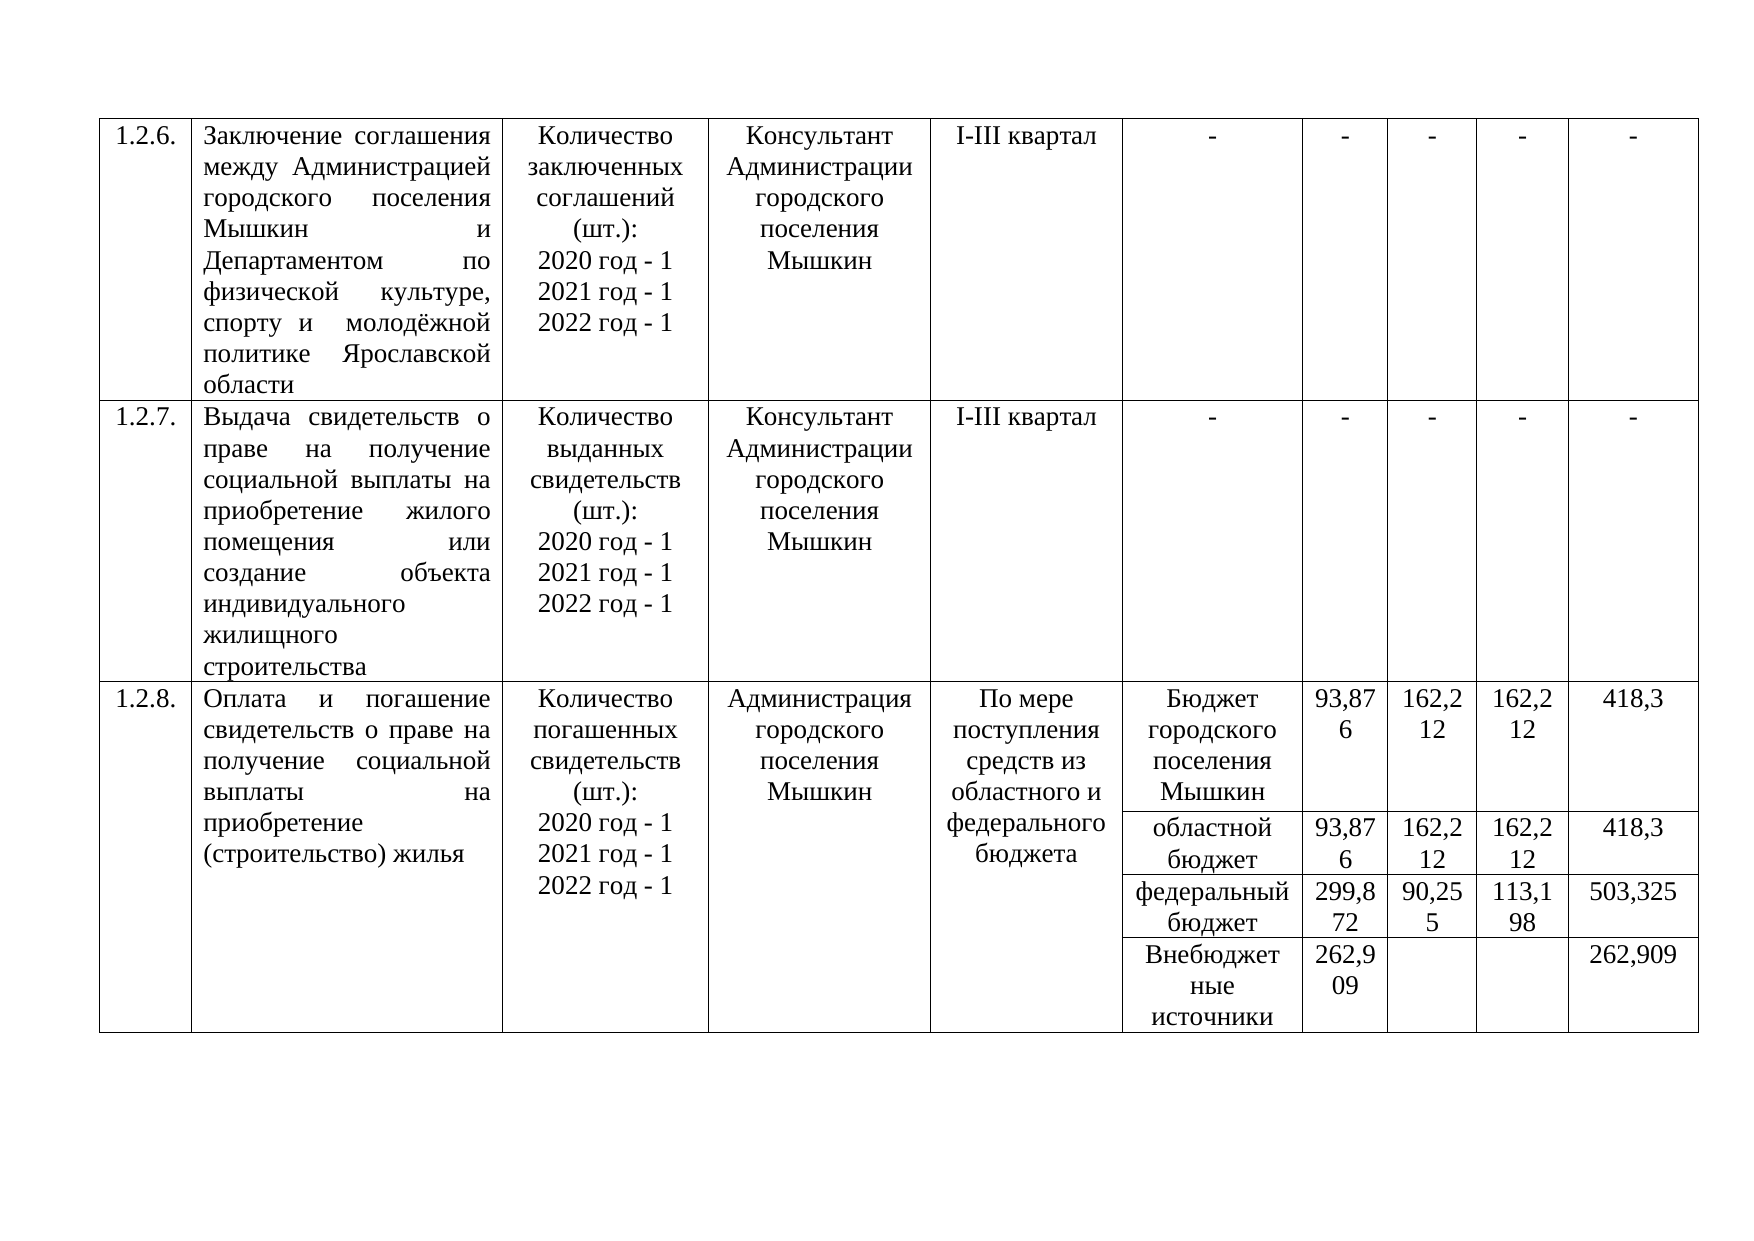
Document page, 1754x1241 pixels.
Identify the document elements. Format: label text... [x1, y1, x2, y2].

table_cell По мере поступления средств из областного и федерального бюджета [931, 682, 1122, 1032]
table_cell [503, 682, 708, 1032]
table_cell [709, 119, 930, 399]
table_cell - [1123, 401, 1302, 681]
table_cell 299,872 [1303, 875, 1387, 937]
table_cell - [1569, 119, 1698, 399]
table_cell 1.2.6. [100, 119, 191, 399]
table_cell 93,876 [1303, 682, 1387, 811]
table_cell - [1388, 401, 1476, 681]
table_cell - [1477, 401, 1568, 681]
table_cell 418,3 [1569, 682, 1698, 811]
table_cell областной бюджет [1123, 812, 1302, 874]
table_cell [1477, 938, 1568, 1032]
table_cell - [1569, 401, 1698, 681]
table_cell - [1303, 119, 1387, 399]
table_cell - [1303, 401, 1387, 681]
table_cell 90,255 [1388, 875, 1476, 937]
table_cell - [1477, 119, 1568, 399]
table_cell 503,325 [1569, 875, 1698, 937]
table_cell 262,909 [1569, 938, 1698, 1032]
table_cell Выдача свидетельств о праве на получение социальной выплаты на приобретение жилого помещения или создание объекта индивидуального жилищного строительства [192, 401, 502, 681]
table_cell [1388, 938, 1476, 1032]
table_cell 93,876 [1303, 812, 1387, 874]
table_cell 262,909 [1303, 938, 1387, 1032]
table_cell 162,212 [1477, 682, 1568, 811]
table_cell I-III квартал [931, 401, 1122, 681]
table_cell 162,212 [1477, 812, 1568, 874]
table_cell Оплата и погашение свидетельств о праве на получение социальной выплаты на приобретение (строительство) жилья [192, 682, 502, 1032]
table_cell Внебюджет ные источники [1123, 938, 1302, 1032]
table_cell 1.2.8. [100, 682, 191, 1032]
table_cell I-III квартал [931, 119, 1122, 399]
table_cell 1.2.7. [100, 401, 191, 681]
table_cell Количество заключенных соглашений (шт.): 2020 год - 1 2021 год - 1 2022 год - 1 [503, 119, 708, 399]
table_cell Бюджет городского поселения Мышкин [1123, 682, 1302, 811]
table_cell 418,3 [1569, 812, 1698, 874]
table_cell 162,212 [1388, 812, 1476, 874]
table_cell федеральный бюджет [1123, 875, 1302, 937]
table_cell Консультант Администрации городского поселения Мышкин [709, 401, 930, 681]
table_cell 113,198 [1477, 875, 1568, 937]
table_cell Количество выданных свидетельств (шт.): 2020 год - 1 2021 год - 1 2022 год - 1 [503, 401, 708, 681]
table_cell - [1123, 119, 1302, 399]
table_cell Заключение соглашения между Администрацией городского поселения Мышкин и Департаментом по физической культуре, спорту и молодёжной политике Ярославской области [192, 119, 502, 399]
table_cell - [1388, 119, 1476, 399]
table_cell Администрация городского поселения Мышкин [709, 682, 930, 1032]
table_cell 162,212 [1388, 682, 1476, 811]
